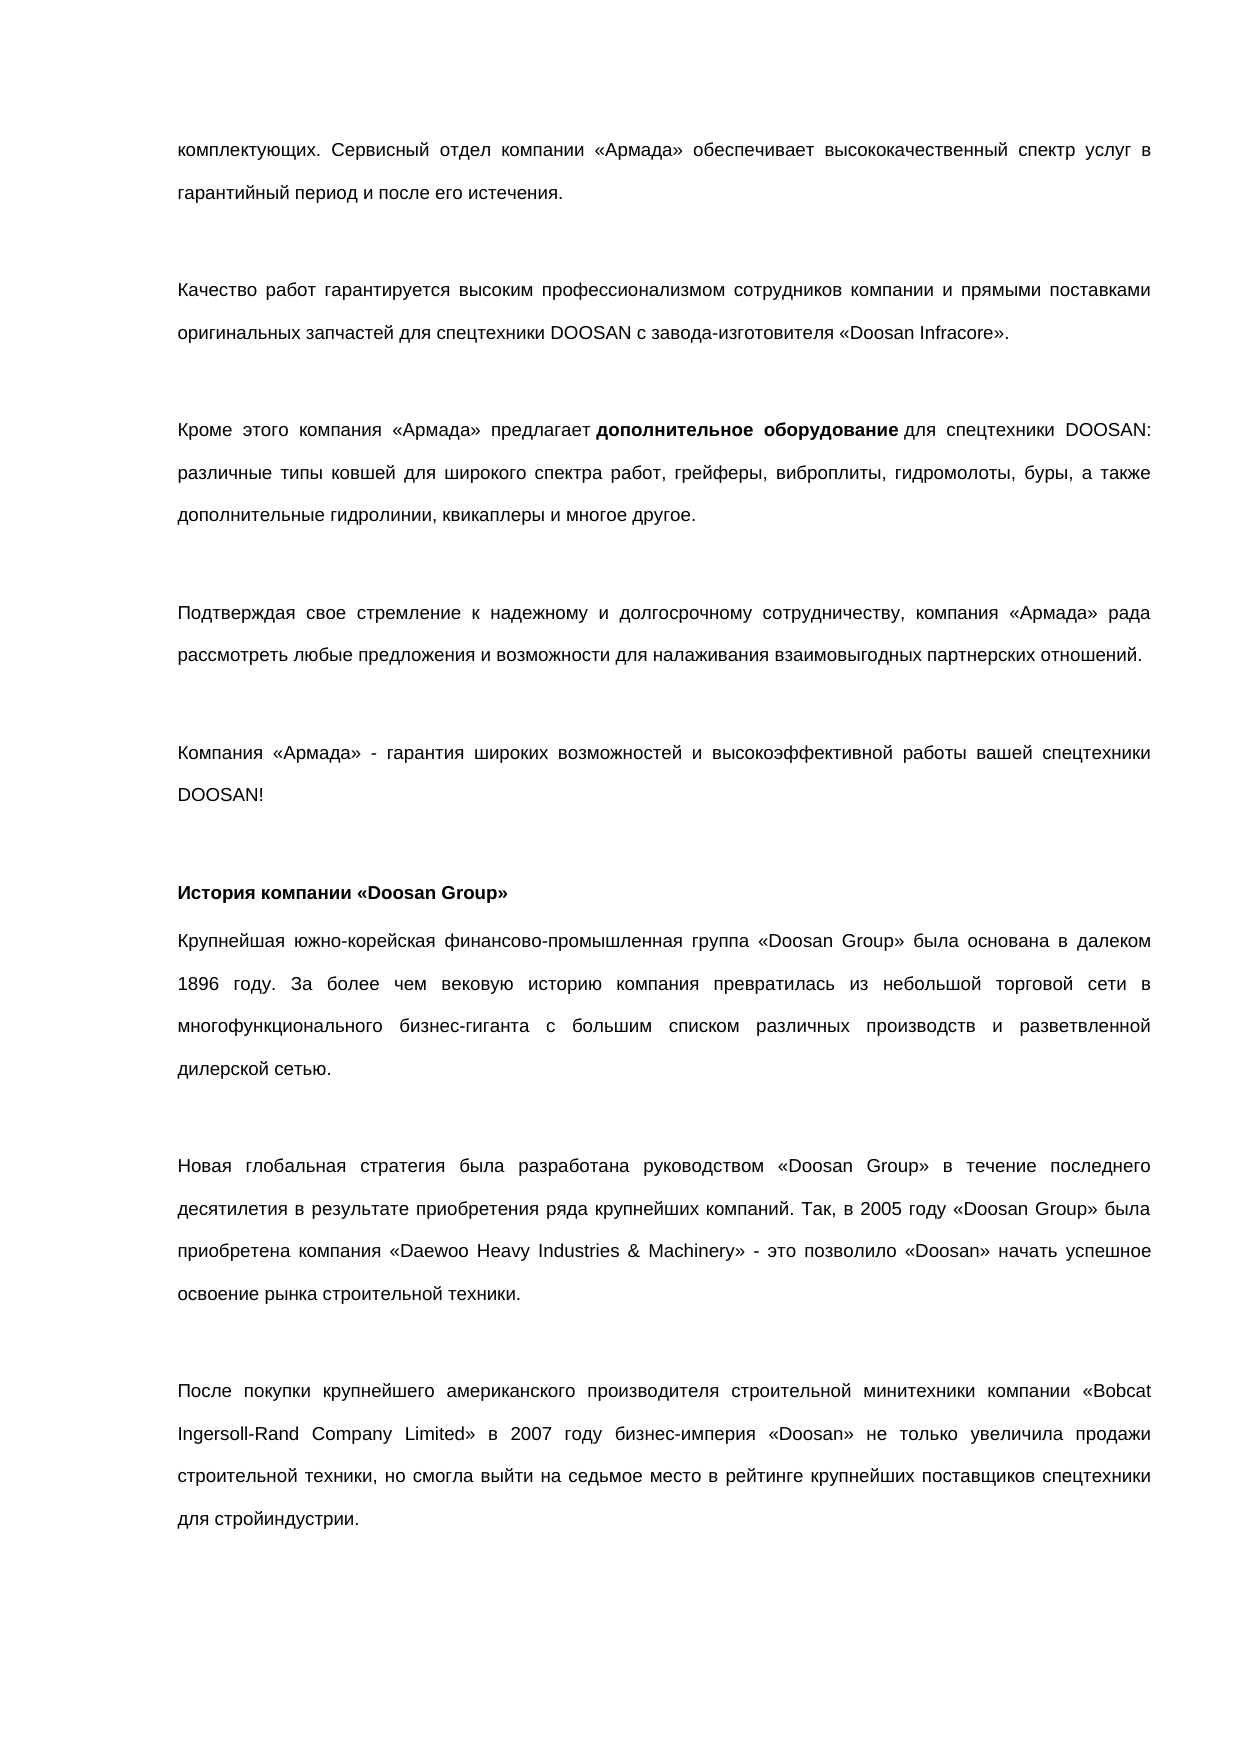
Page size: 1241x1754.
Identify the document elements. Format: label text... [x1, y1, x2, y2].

text История компании «Doosan Group» [177, 861, 1152, 903]
text Кроме этого компания «Армада» предлагает дополнительное оборудование для спецтехники DOOSAN: различные типы ковшей для широкого спектра работ, грейферы, виброплиты, гидромолоты, буры, а также дополнительные гидролинии, квикаплеры и многое другое. [177, 398, 1152, 526]
text Качество работ гарантируется высоким профессионализмом сотрудников компании и прямыми поставками оригинальных запчастей для спецтехники DOOSAN с завода-изготовителя «Doosan Infracore». [177, 258, 1152, 343]
text Подтверждая свое стремление к надежному и долгосрочному сотрудничеству, компания «Армада» рада рассмотреть любые предложения и возможности для налаживания взаимовыгодных партнерских отношений. [177, 581, 1152, 666]
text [177, 118, 1152, 203]
text Компания «Армада» - гарантия широких возможностей и высокоэффективной работы вашей спецтехники DOOSAN! [177, 721, 1152, 806]
text После покупки крупнейшего американского производителя строительной минитехники компании «Bobcat Ingersoll-Rand Company Limited» в 2007 году бизнес-империя «Doosan» не только увеличила продажи строительной техники, но смогла выйти на седьмое место в рейтинге крупнейших поставщиков спецтехники для стройиндустрии. [177, 1359, 1152, 1529]
text Крупнейшая южно-корейская финансово-промышленная группа «Doosan Group» была основана в далеком 1896 году. За более чем вековую историю компания превратилась из небольшой торговой сети в многофункционального бизнес-гиганта с большим списком различных производств и разветвленной дилерской сетью. [177, 909, 1152, 1079]
text Новая глобальная стратегия была разработана руководством «Doosan Group» в течение последнего десятилетия в результате приобретения ряда крупнейших компаний. Так, в 2005 году «Doosan Group» была приобретена компания «Daewoo Heavy Industries & Machinery» - это позволило «Doosan» начать успешное освоение рынка строительной техники. [177, 1134, 1152, 1304]
